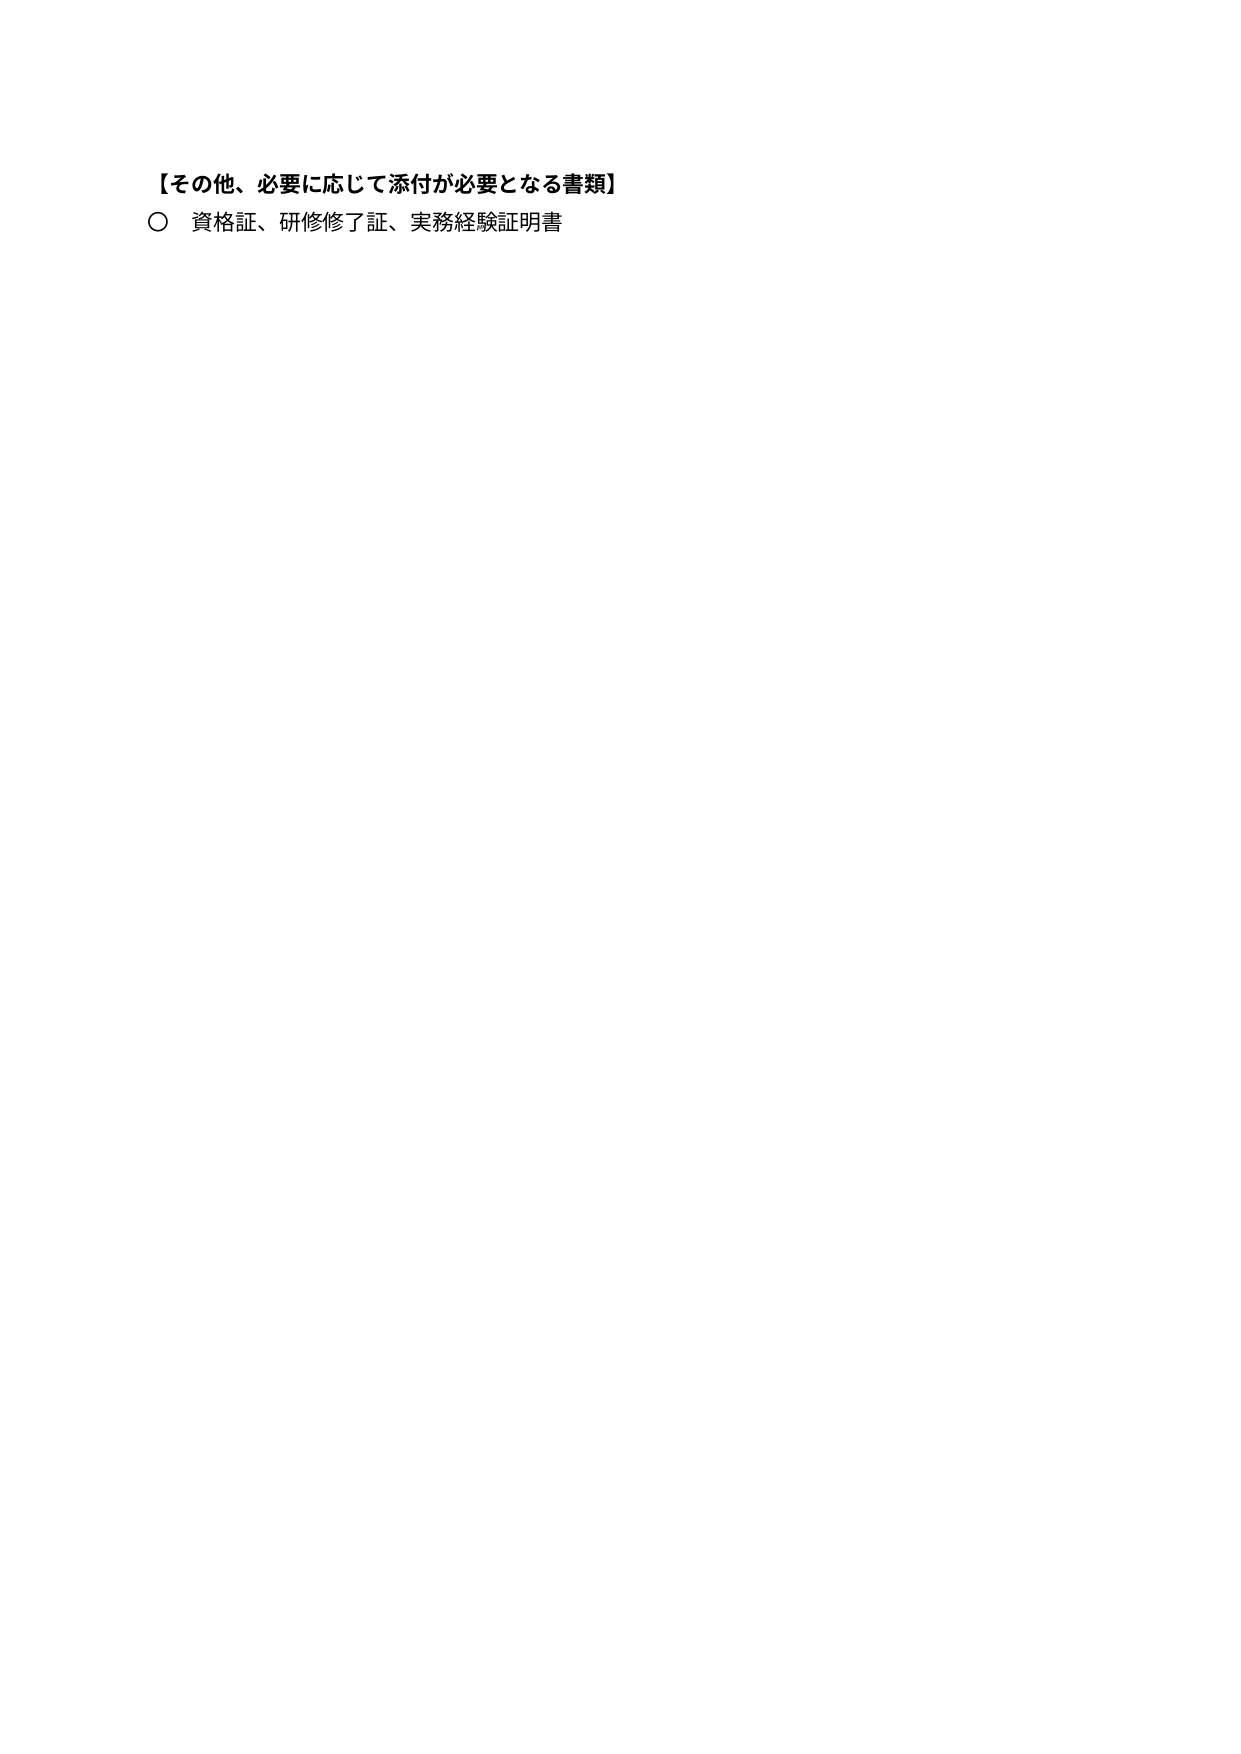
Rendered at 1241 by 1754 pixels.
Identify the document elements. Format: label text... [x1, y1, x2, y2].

text 【その他、必要に応じて添付が必要となる書類】 [148, 164, 1092, 202]
text 〇 資格証、研修修了証、実務経験証明書 [148, 202, 1092, 239]
